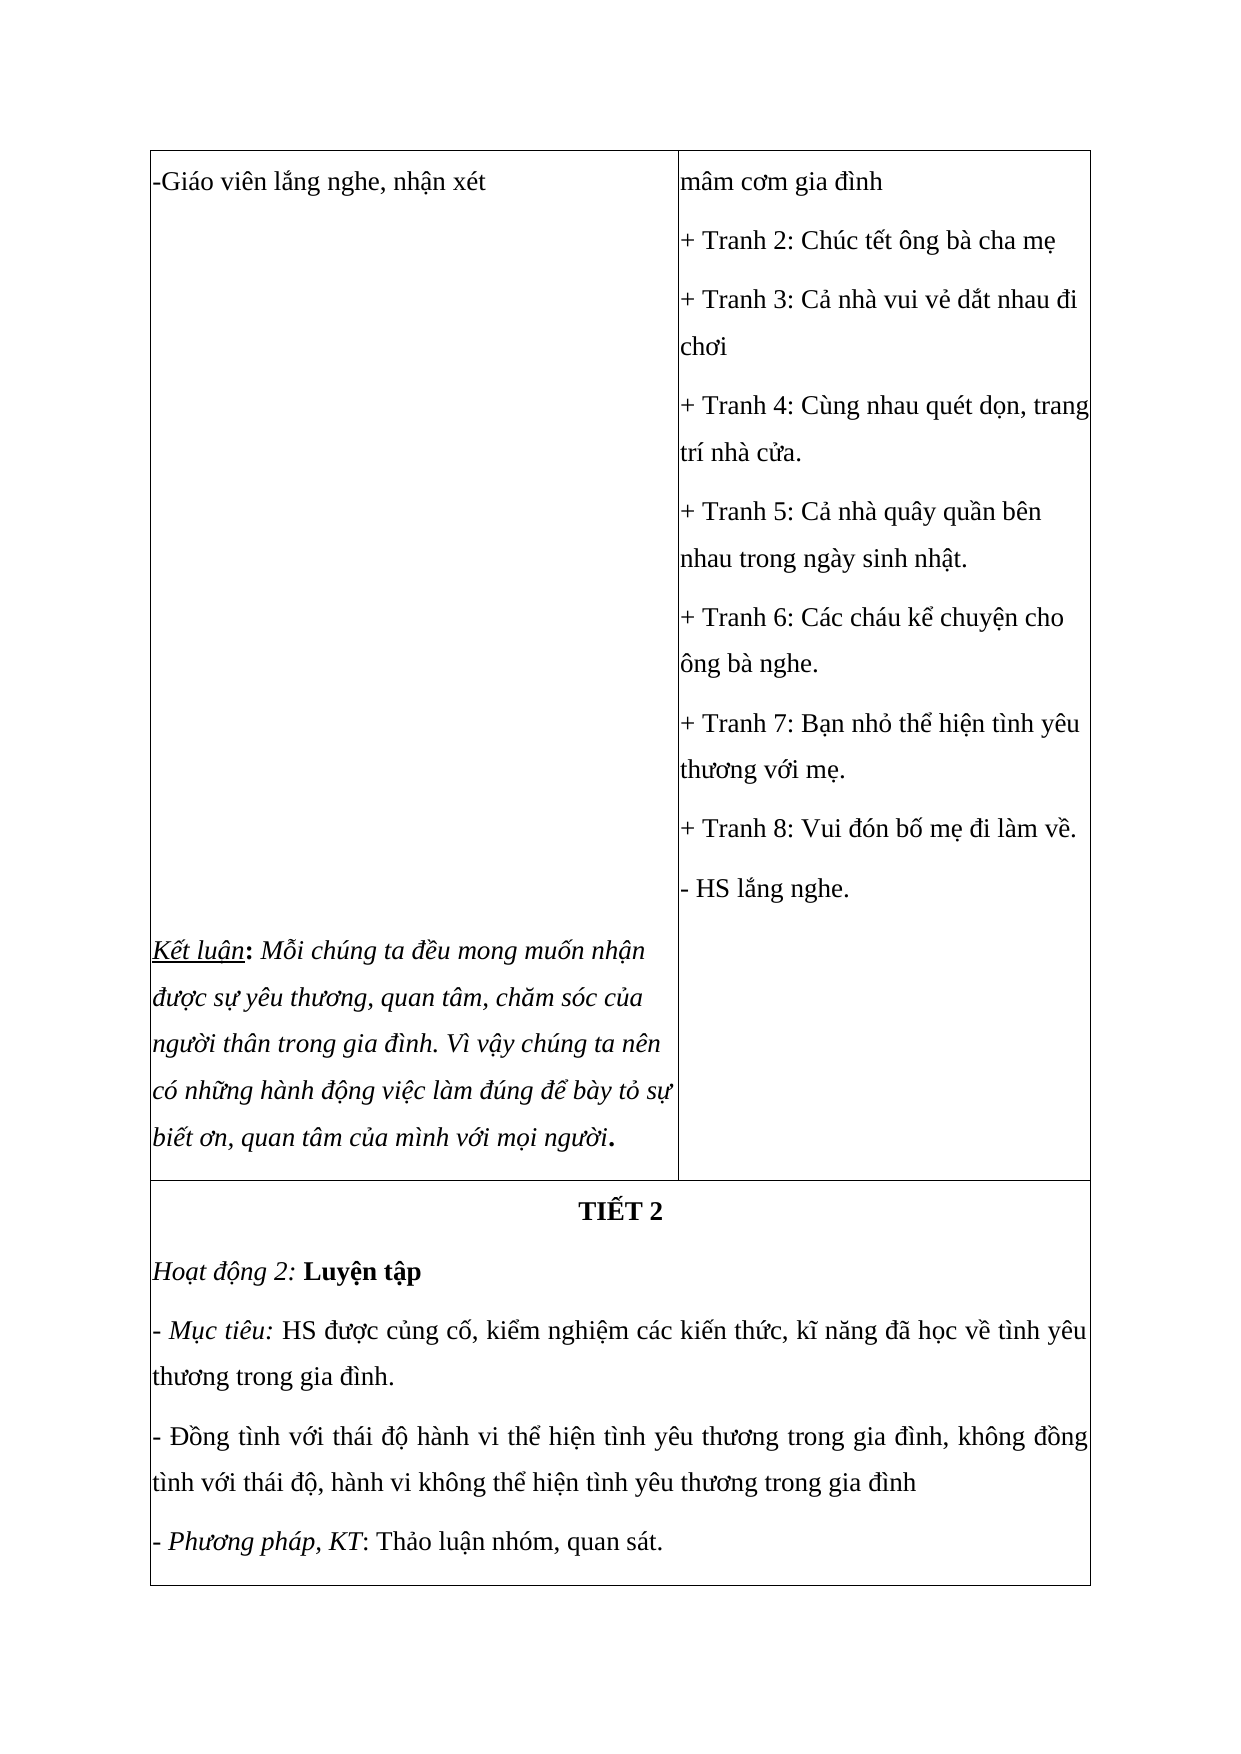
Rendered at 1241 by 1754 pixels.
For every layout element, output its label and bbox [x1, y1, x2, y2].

table_cell [151, 151, 678, 1180]
table_cell [679, 151, 1090, 1180]
table_cell [151, 1181, 1090, 1585]
